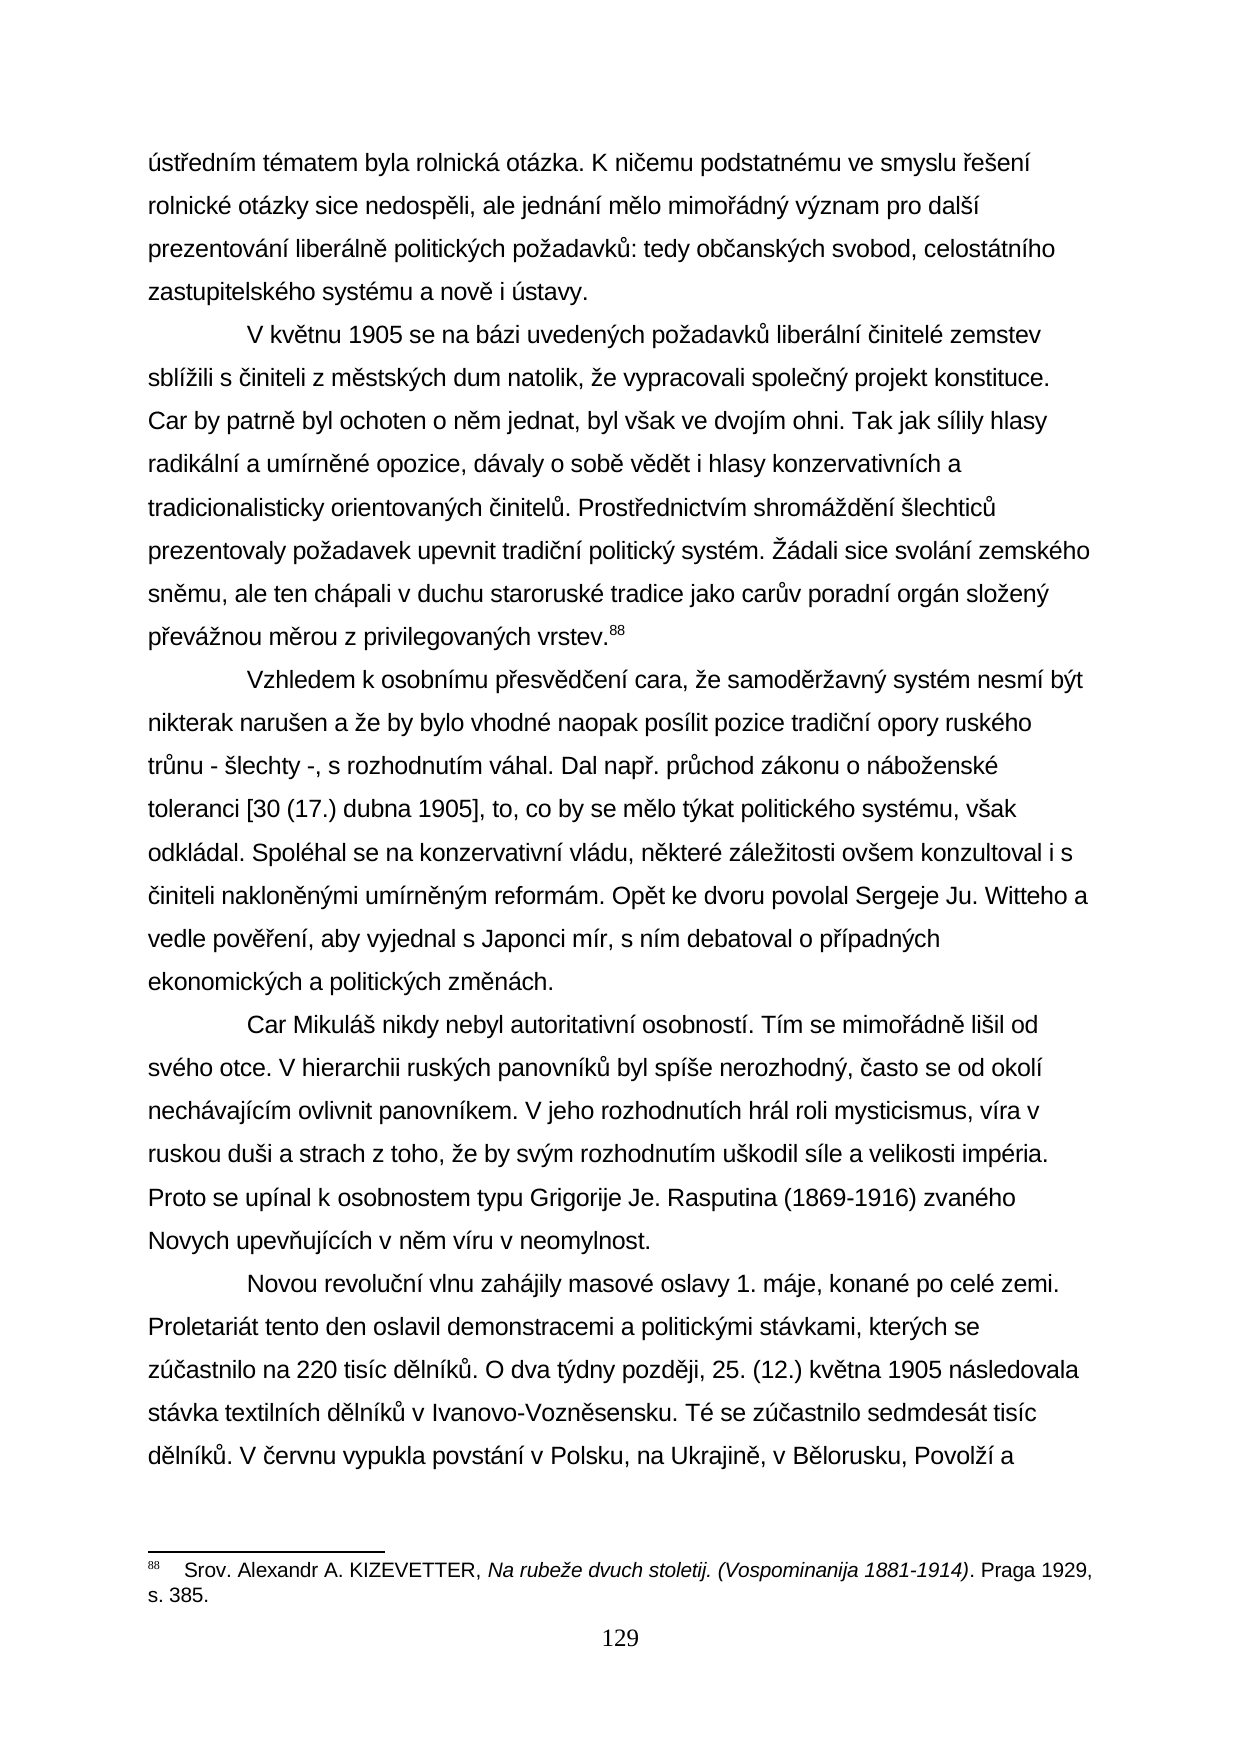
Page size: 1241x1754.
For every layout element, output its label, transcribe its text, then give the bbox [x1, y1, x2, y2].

text Vzhledem k osobnímu přesvědčení cara, že samoděržavný systém nesmí být nikterak narušen a že by bylo vhodné naopak posílit pozice tradiční opory ruského trůnu - šlechty -, s rozhodnutím váhal. Dal např. průchod zákonu o náboženské toleranci [30 (17.) dubna 1905], to, co by se mělo týkat politického systému, však odkládal. Spoléhal se na konzervativní vládu, některé záležitosti ovšem konzultoval i s činiteli nakloněnými umírněným reformám. Opět ke dvoru povolal Sergeje Ju. Witteho a vedle pověření, aby vyjednal s Japonci mír, s ním debatoval o případných ekonomických a politických změnách. [148, 665, 1093, 996]
text V květnu 1905 se na bázi uvedených požadavků liberální činitelé zemstev sblížili s činiteli z městských dum natolik, že vypracovali společný projekt konstituce. Car by patrně byl ochoten o něm jednat, byl však ve dvojím ohni. Tak jak sílily hlasy radikální a umírněné opozice, dávaly o sobě vědět i hlasy konzervativních a tradicionalisticky orientovaných činitelů. Prostřednictvím shromáždění šlechticů prezentovaly požadavek upevnit tradiční politický systém. Žádali sice svolání zemského sněmu, ale ten chápali v duchu staroruské tradice jako carův poradní orgán složený převážnou měrou z privilegovaných vrstev. [148, 320, 1093, 651]
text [148, 1269, 1093, 1470]
text Car Mikuláš nikdy nebyl autoritativní osobností. Tím se mimořádně lišil od svého otce. V hierarchii ruských panovníků byl spíše nerozhodný, často se od okolí nechávajícím ovlivnit panovníkem. V jeho rozhodnutích hrál roli mysticismus, víra v ruskou duši a strach z toho, že by svým rozhodnutím uškodil síle a velikosti impéria. Proto se upínal k osobnostem typu Grigorije Je. Rasputina (1869-1916) zvaného Novych upevňujících v něm víru v neomylnost. [148, 1010, 1093, 1254]
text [148, 148, 1093, 306]
